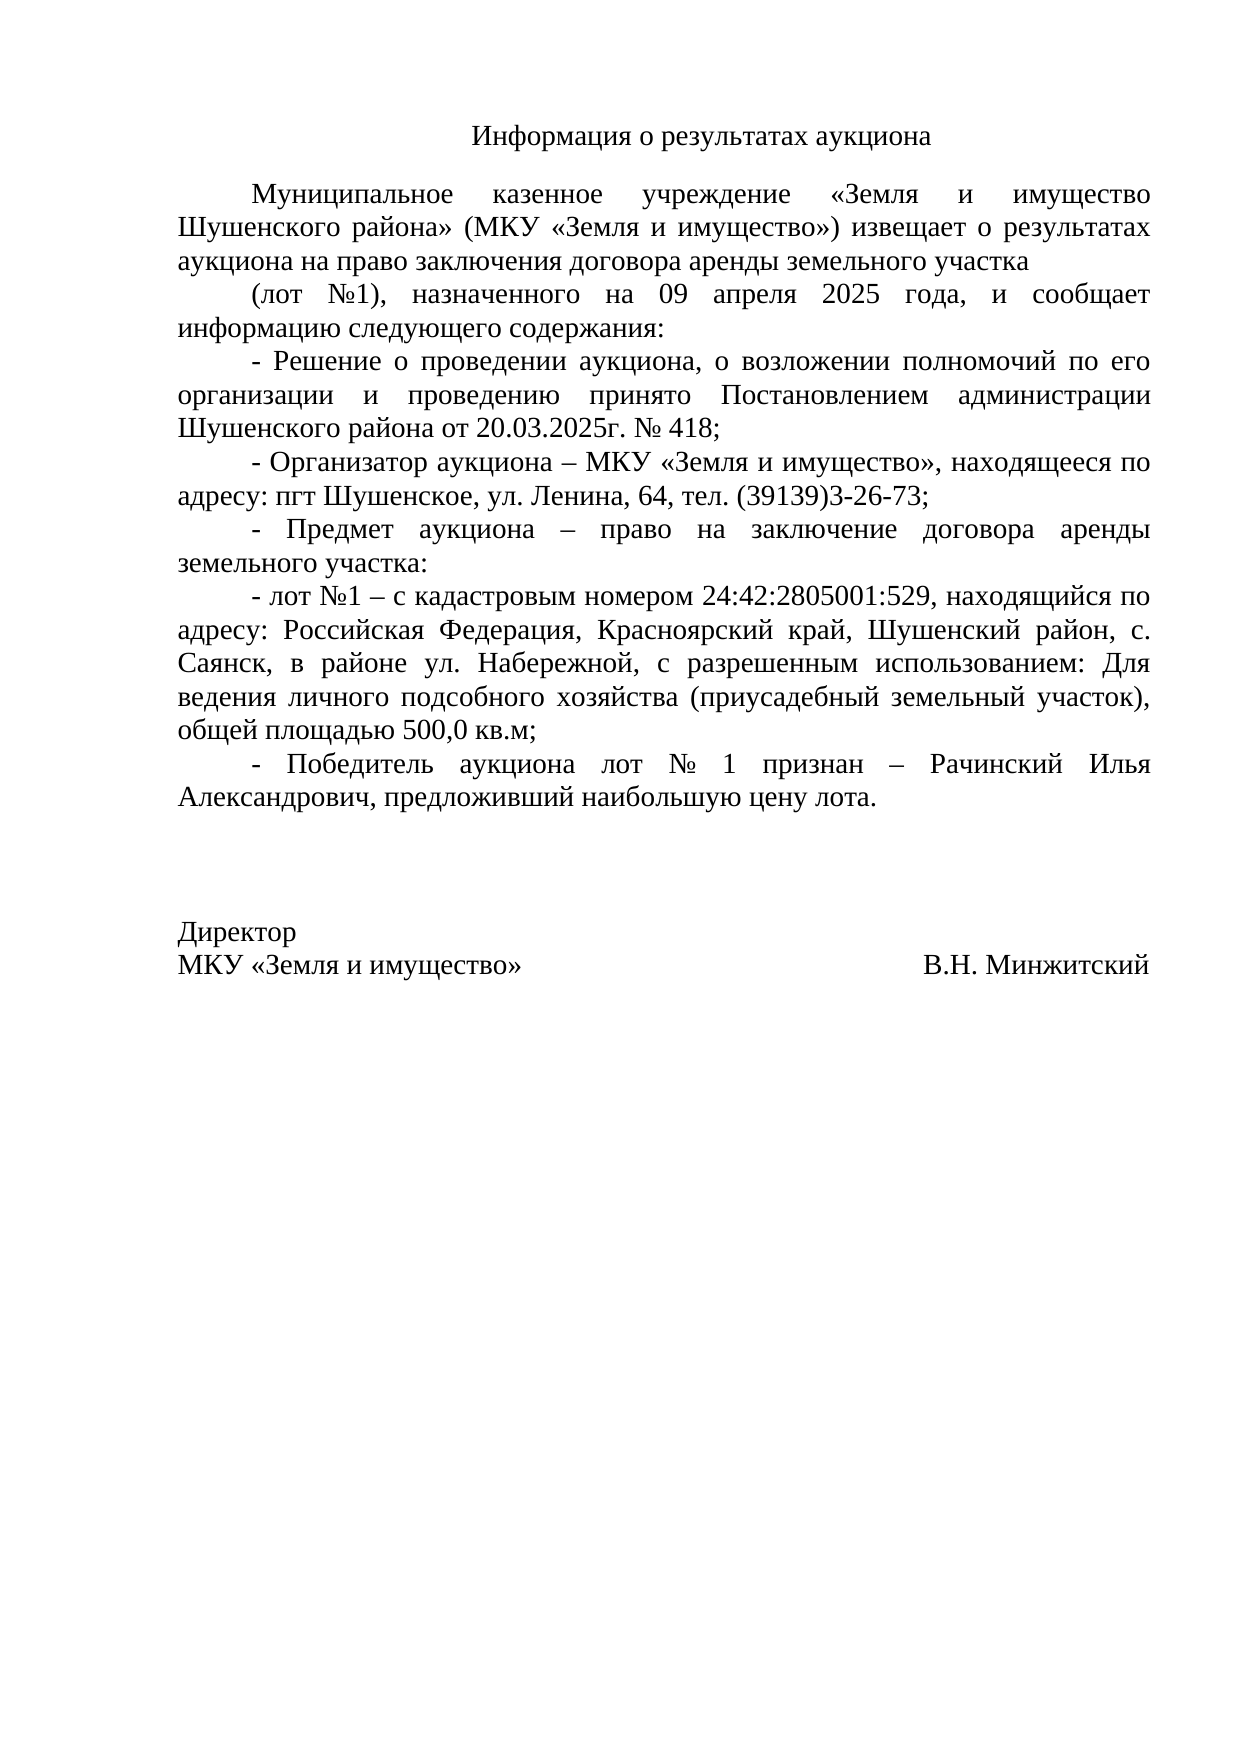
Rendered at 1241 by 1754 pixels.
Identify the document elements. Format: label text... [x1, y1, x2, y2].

text - лот №1 – с кадастровым номером 24:42:2805001:529, находящийся по адресу: Российская Федерация, Красноярский край, Шушенский район, с. Саянск, в районе ул. Набережной, с разрешенным использованием: Для ведения личного подсобного хозяйства (приусадебный земельный участок), общей площадью 500,0 кв.м; [177, 578, 1152, 746]
text - Решение о проведении аукциона, о возложении полномочий по его организации и проведению принято Постановлением администрации Шушенского района от 20.03.2025г. № 418; [177, 343, 1152, 444]
text Муниципальное казенное учреждение «Земля и имущество Шушенского района» (МКУ «Земля и имущество») извещает о результатах аукциона на право заключения договора аренды земельного участка [177, 176, 1152, 276]
text МКУ «Земля и имущество» В.Н. Минжитский [177, 947, 1152, 981]
text - Победитель аукциона лот № 1 признан – Рачинский Илья Александрович, предложивший наибольшую цену лота. [177, 746, 1152, 813]
text (лот №1), назначенного на 09 апреля 2025 года, и сообщает информацию следующего содержания: [177, 276, 1152, 343]
text - Предмет аукциона – право на заключение договора аренды земельного участка: [177, 511, 1152, 578]
text Информация о результатах аукциона [177, 118, 1152, 152]
text - Организатор аукциона – МКУ «Земля и имущество», находящееся по адресу: пгт Шушенское, ул. Ленина, 64, тел. (39139)3-26-73; [177, 444, 1152, 511]
text Директор [177, 914, 1152, 947]
